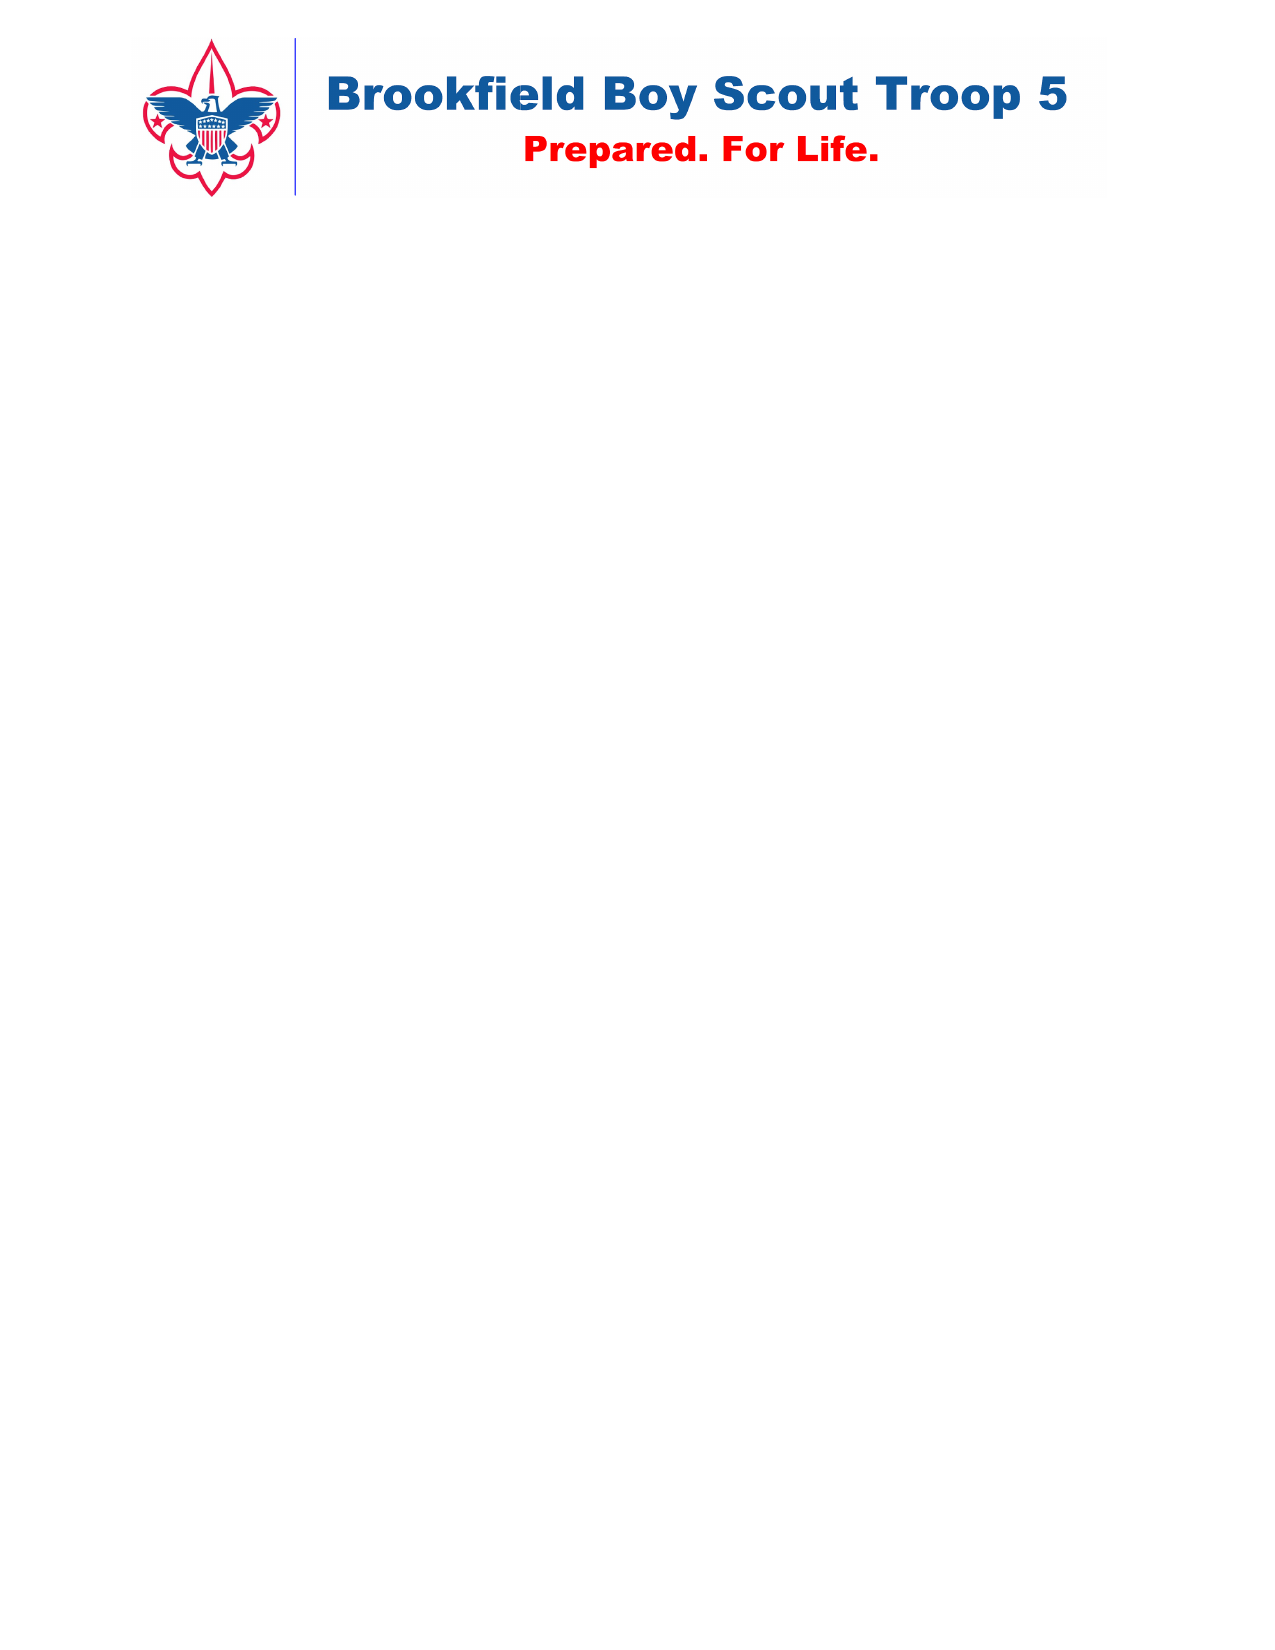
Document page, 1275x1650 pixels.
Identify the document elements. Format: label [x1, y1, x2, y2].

picture [131, 37, 1107, 198]
